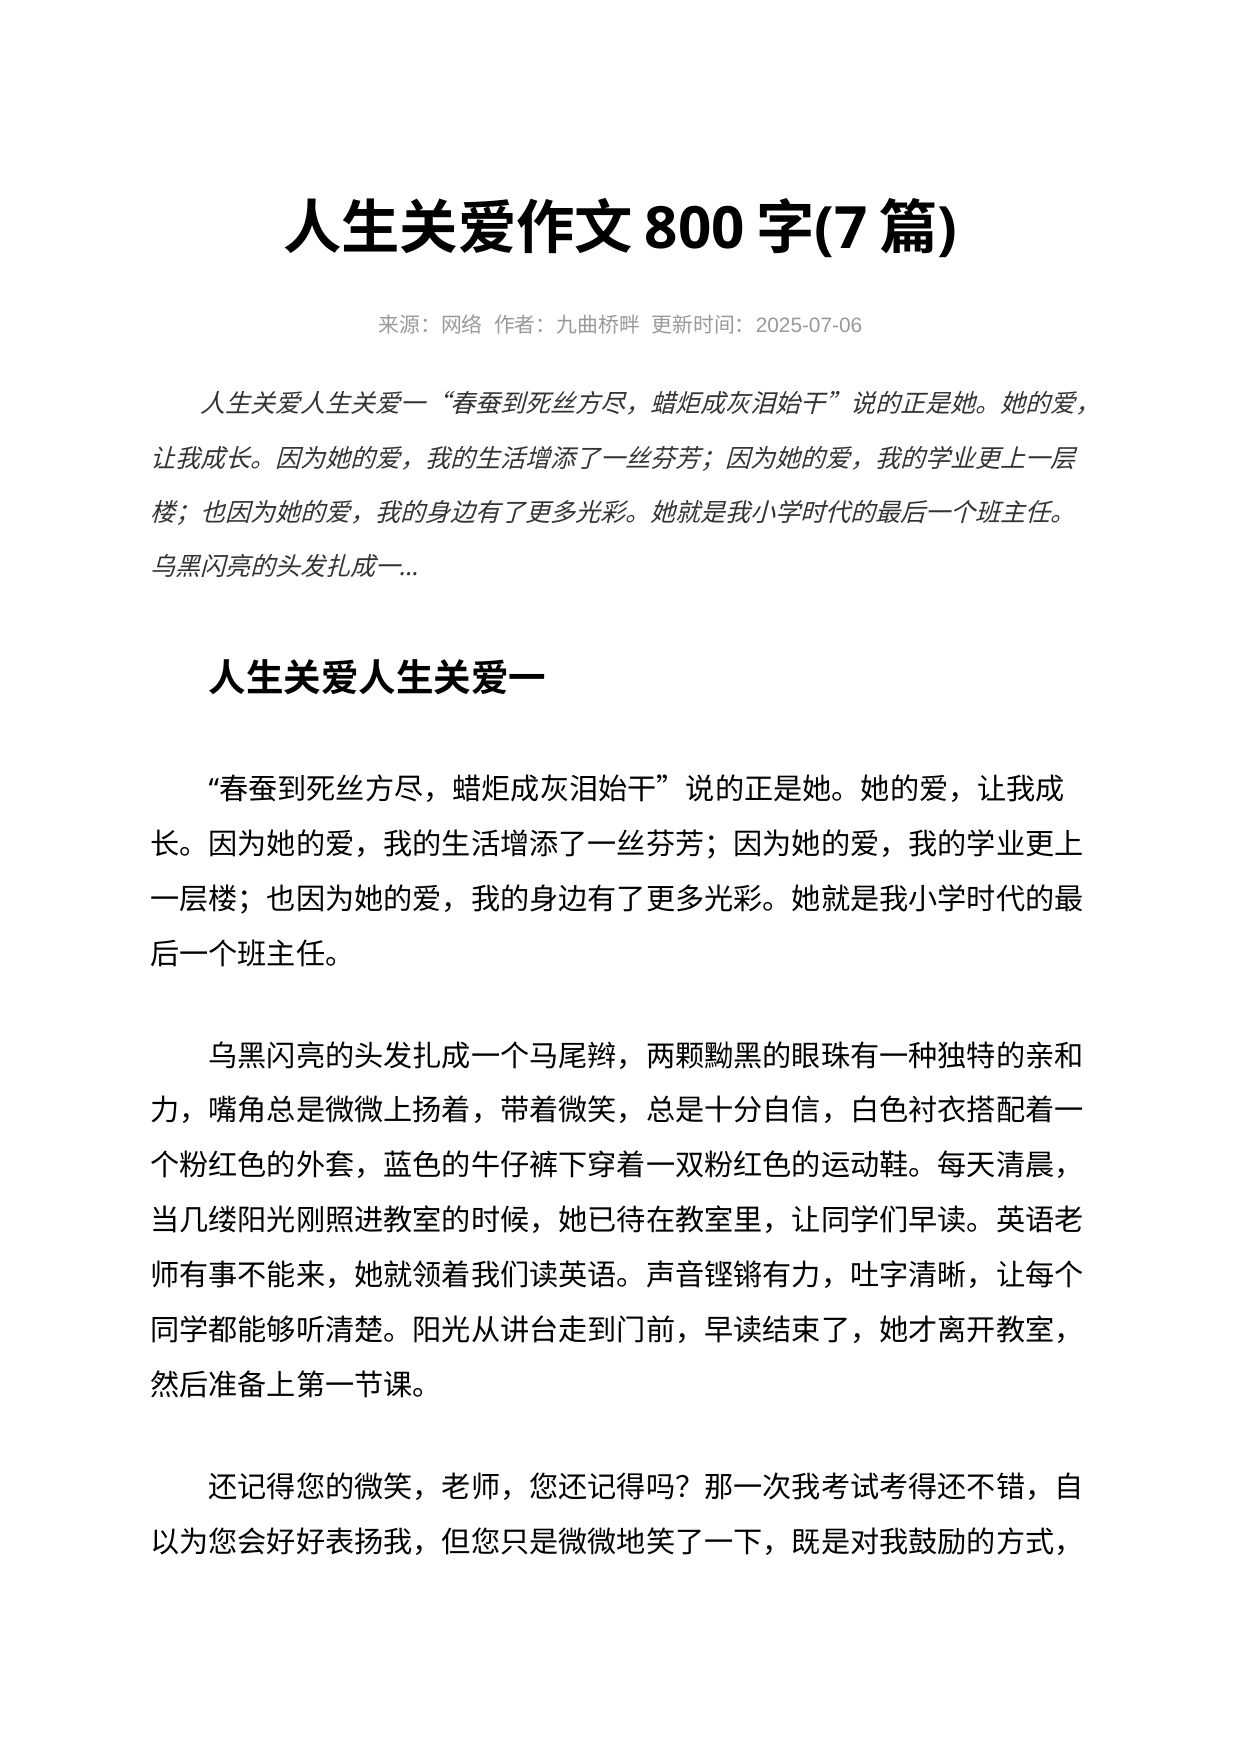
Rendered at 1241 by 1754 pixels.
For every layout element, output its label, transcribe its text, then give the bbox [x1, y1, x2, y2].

subtitle 人生关爱作文800字(7篇) [150, 181, 1090, 266]
text “春蚕到死丝方尽，蜡炬成灰泪始干”说的正是她。她的爱，让我成长。因为她的爱，我的生活增添了一丝芬芳；因为她的爱，我的学业更上一层楼；也因为她的爱，我的身边有了更多光彩。她就是我小学时代的最后一个班主任。 [150, 766, 1090, 973]
text 来源：网络 作者：九曲桥畔 更新时间：2025-07-06 [150, 313, 1090, 337]
text 人生关爱人生关爱一 [150, 648, 1090, 702]
text 乌黑闪亮的头发扎成一个马尾辫，两颗黝黑的眼珠有一种独特的亲和力，嘴角总是微微上扬着，带着微笑，总是十分自信，白色衬衣搭配着一个粉红色的外套，蓝色的牛仔裤下穿着一双粉红色的运动鞋。每天清晨，当几缕阳光刚照进教室的时候，她已待在教室里，让同学们早读。英语老师有事不能来，她就领着我们读英语。声音铿锵有力，吐字清晰，让每个同学都能够听清楚。阳光从讲台走到门前，早读结束了，她才离开教室，然后准备上第一节课。 [150, 1032, 1090, 1404]
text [150, 1463, 1090, 1560]
text 人生关爱人生关爱一“春蚕到死丝方尽，蜡炬成灰泪始干”说的正是她。她的爱，让我成长。因为她的爱，我的生活增添了一丝芬芳；因为她的爱，我的学业更上一层楼；也因为她的爱，我的身边有了更多光彩。她就是我小学时代的最后一个班主任。乌黑闪亮的头发扎成一... [150, 384, 1090, 583]
